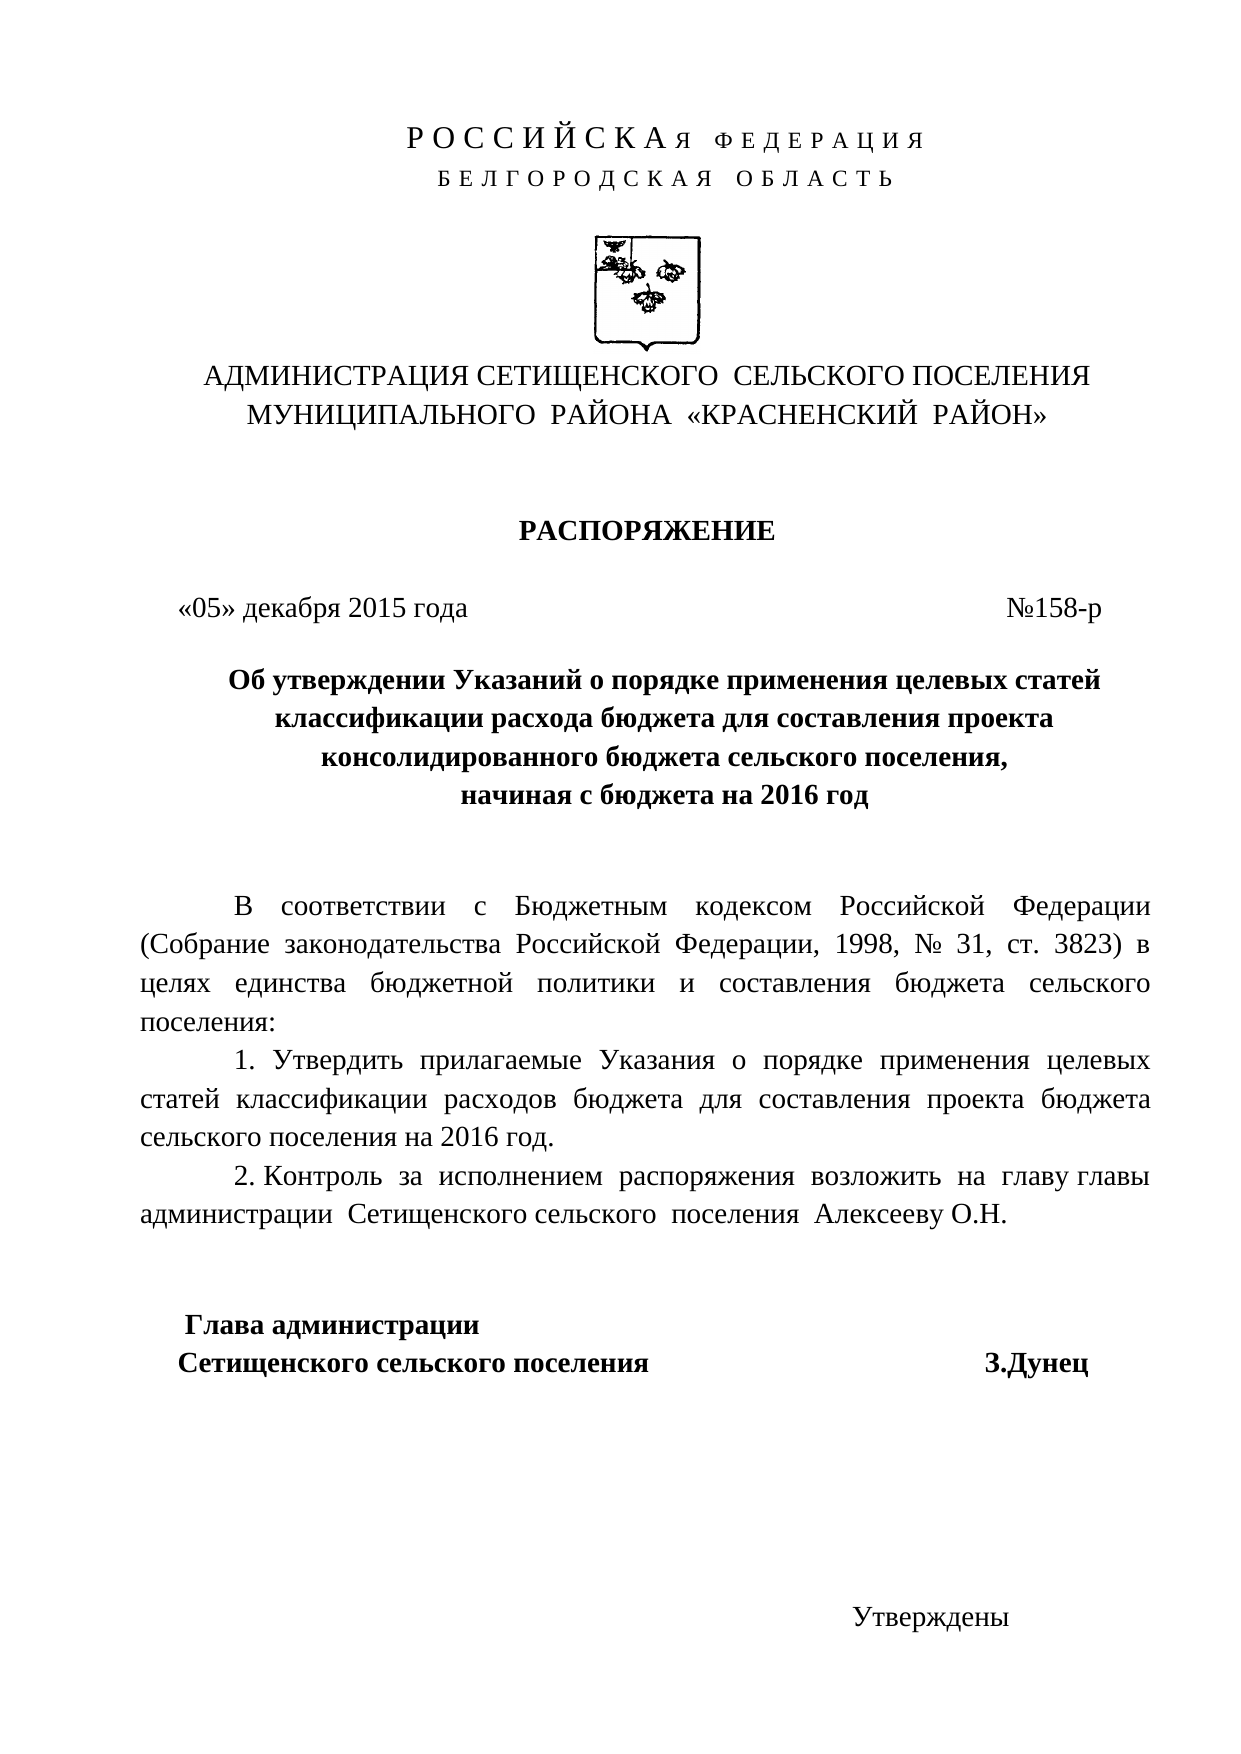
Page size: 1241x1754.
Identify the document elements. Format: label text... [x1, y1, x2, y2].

picture [592, 232, 702, 354]
title Утверждены [177, 1599, 1152, 1633]
text 1. Утвердить прилагаемые Указания о порядке применения целевых статей классификации расходов бюджета для составления проекта бюджета сельского поселения на 2016 год. [140, 1042, 1152, 1153]
text «05» декабря 2015 года №158-р [177, 590, 1152, 623]
text Об утверждении Указаний о порядке применения целевых статей классификации расхода бюджета для составления проекта консолидированного бюджета сельского поселения, [177, 662, 1152, 772]
text РАСПОРЯЖЕНИЕ [177, 513, 1117, 546]
text В соответствии с Бюджетным кодексом Российской Федерации (Собрание законодательства Российской Федерации, 1998, № 31, ст. 3823) в целях единства бюджетной политики и составления бюджета сельского поселения: [140, 888, 1152, 1037]
text белгородская область [177, 156, 1152, 194]
text МУНИЦИПАЛЬНОГО РАЙОНА «КРАСНЕНСКИЙ РАЙОН» [177, 397, 1117, 431]
text 2. Контроль за исполнением распоряжения возложить на главу главы администрации Сетищенского сельского поселения Алексееву О.Н. [140, 1158, 1152, 1230]
text начиная с бюджета на 2016 год [177, 777, 1152, 811]
text Сетищенского сельского поселения З.Дунец [177, 1346, 1152, 1379]
text российская федерация [177, 118, 1152, 156]
text АДМИНИСТРАЦИЯ СЕТИЩЕНСКОГО СЕЛЬСКОГО ПОСЕЛЕНИЯ [177, 358, 1117, 392]
text Глава администрации [177, 1307, 1152, 1341]
